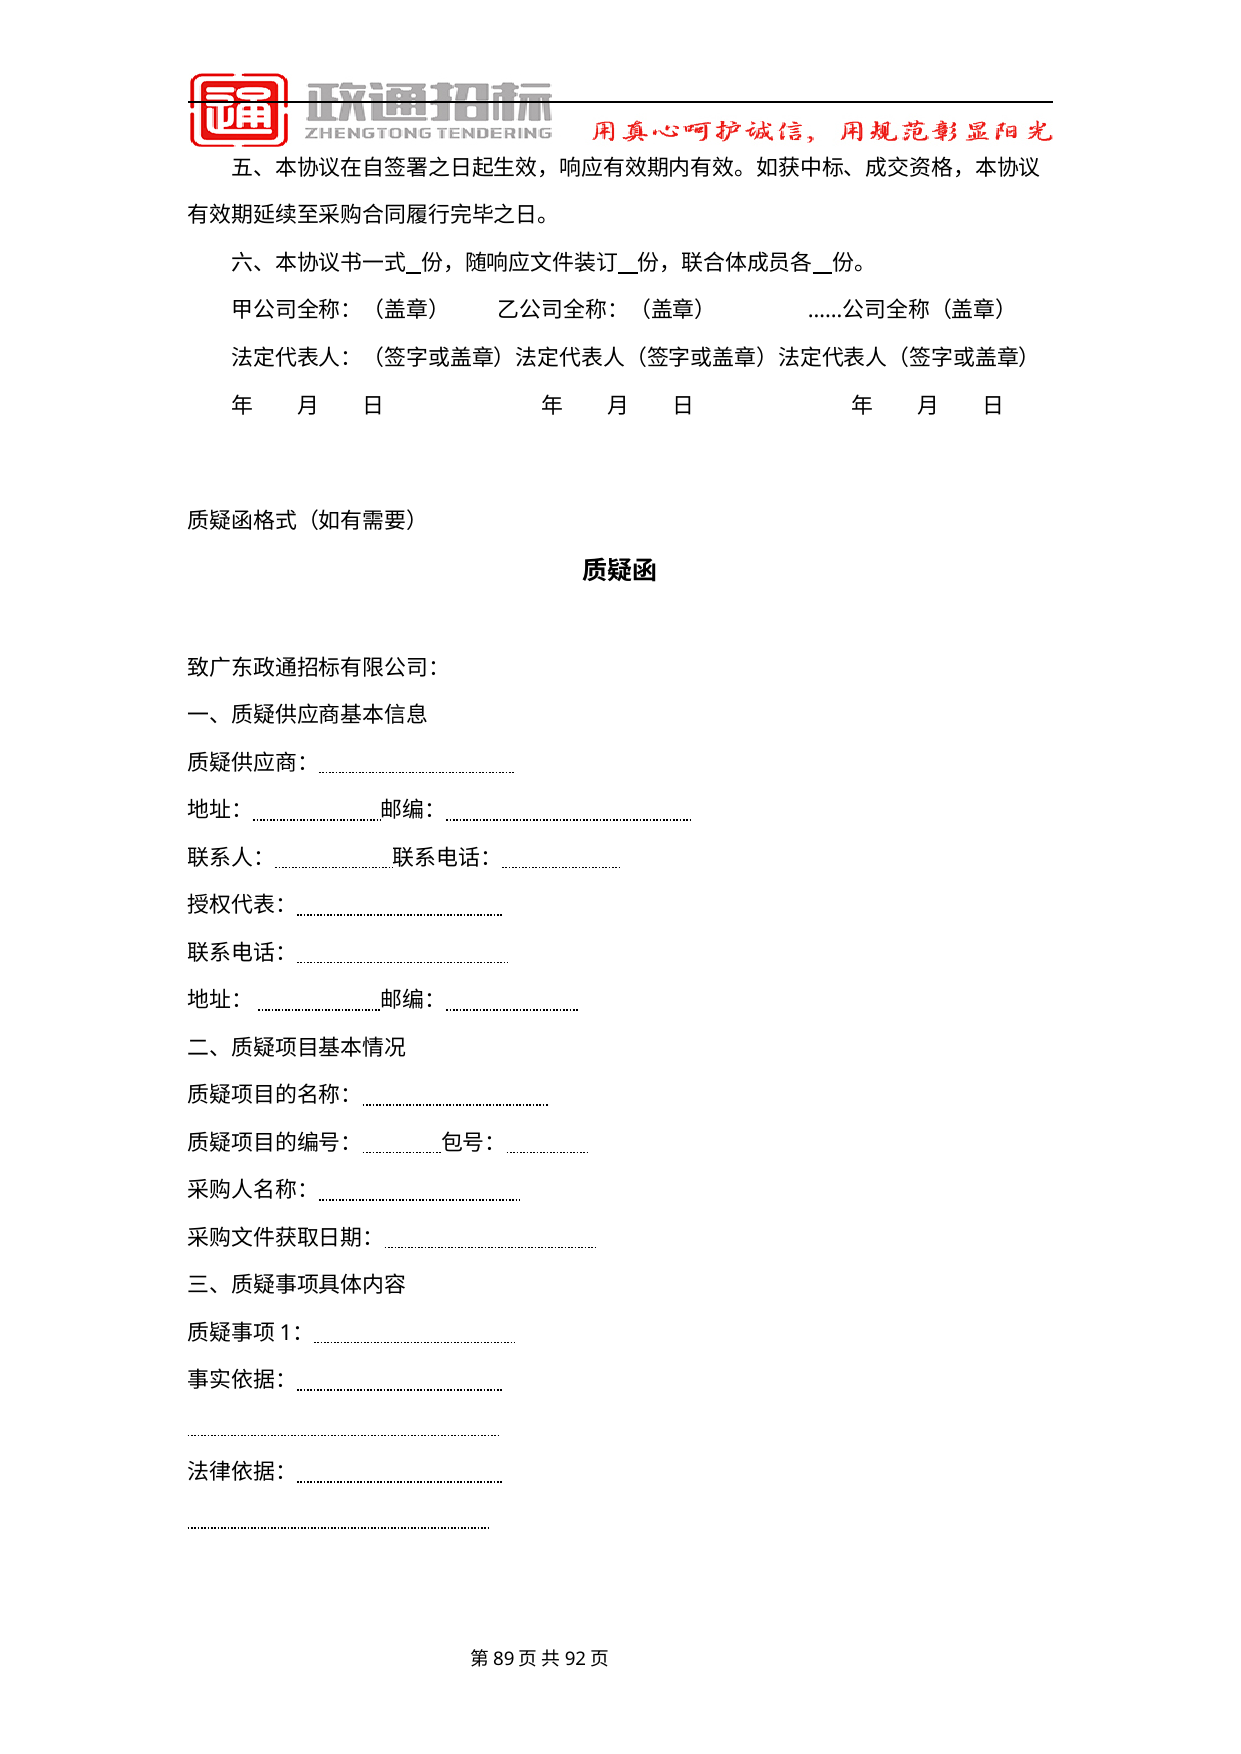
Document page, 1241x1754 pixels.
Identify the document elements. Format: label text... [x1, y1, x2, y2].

text 质疑事项1： [187, 1314, 1053, 1346]
text 质疑函格式（如有需要） [187, 503, 1053, 534]
text 致广东政通招标有限公司： [187, 649, 1053, 681]
text 年 月 日 年 月 日 年 月 日 [187, 388, 1053, 419]
text 质疑项目的名称： [187, 1077, 1053, 1109]
text 五、本协议在自签署之日起生效，响应有效期内有效。如获中标、成交资格，本协议有效期延续至采购合同履行完毕之日。 [187, 150, 1053, 229]
text 授权代表： [187, 887, 1053, 919]
picture [188, 73, 1053, 101]
text 事实依据： [187, 1362, 1053, 1394]
text 质疑项目的编号： 包号： [187, 1124, 1053, 1156]
text 一、质疑供应商基本信息 [187, 697, 1053, 729]
text 联系人： 联系电话： [187, 839, 1053, 871]
text 六、本协议书一式 份，随响应文件装订 份，联合体成员各 份。 [187, 245, 1053, 277]
text 质疑供应商： [187, 744, 1053, 776]
picture [188, 103, 1053, 147]
text 联系电话： [187, 934, 1053, 966]
text 二、质疑项目基本情况 [187, 1029, 1053, 1061]
text 法定代表人：（签字或盖章）法定代表人（签字或盖章）法定代表人（签字或盖章） [187, 340, 1053, 372]
text 采购人名称： [187, 1172, 1053, 1204]
text 法律依据： [187, 1454, 1053, 1486]
text 甲公司全称：（盖章） 乙公司全称：（盖章） ……公司全称（盖章） [187, 292, 1053, 324]
text 三、质疑事项具体内容 [187, 1267, 1053, 1299]
text 地址： 邮编： [187, 982, 1053, 1014]
text 地址： 邮编： [187, 792, 1053, 824]
text 采购文件获取日期： [187, 1219, 1053, 1251]
text 质疑函 [187, 550, 1053, 587]
